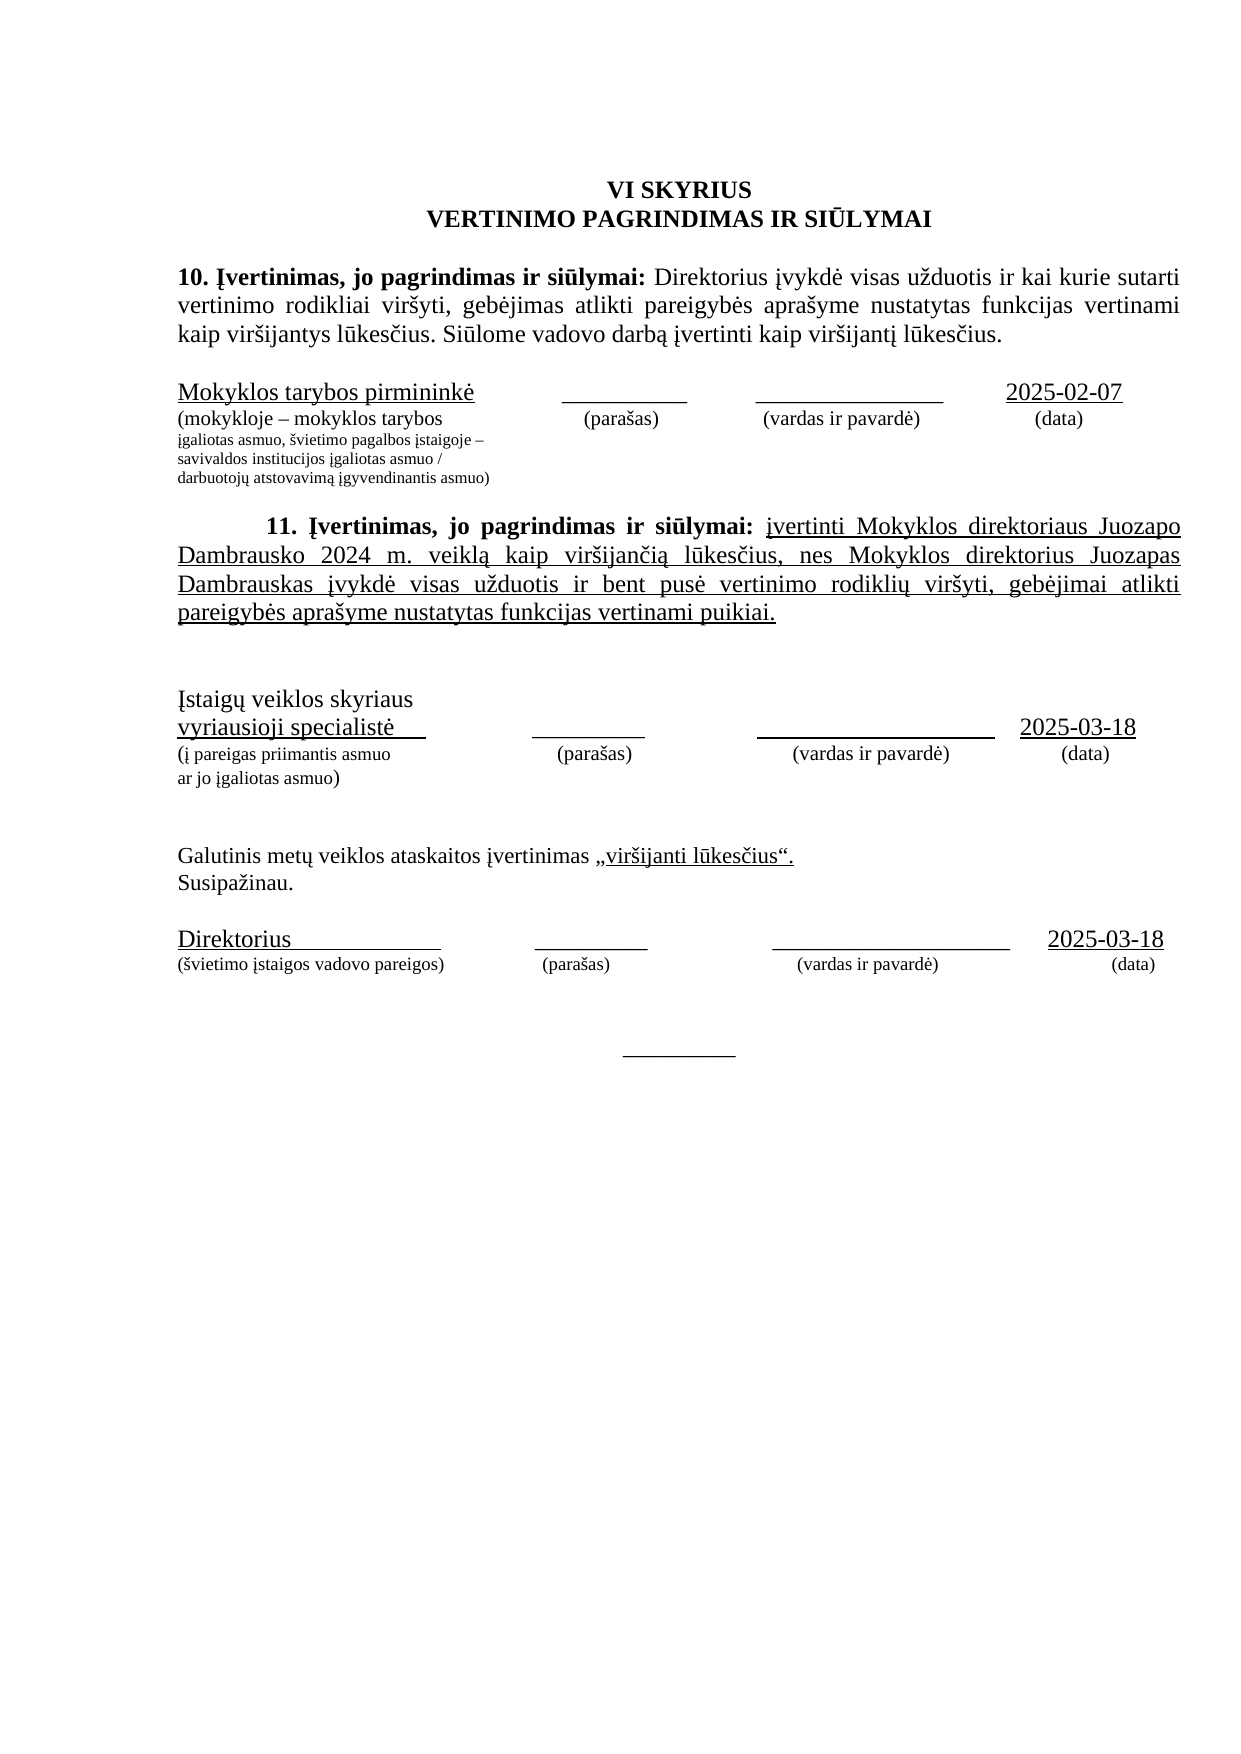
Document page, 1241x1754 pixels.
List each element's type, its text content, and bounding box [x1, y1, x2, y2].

text Mokyklos tarybos pirmininkė __________ _______________ 2025-02-07 [177, 377, 1181, 406]
text Galutinis metų veiklos ataskaitos įvertinimas „viršijanti lūkesčius“. [177, 842, 1181, 868]
text 11. Įvertinimas, jo pagrindimas ir siūlymai: įvertinti Mokyklos direktoriaus Juozapo Dambrausko 2024 m. veiklą kaip viršijančią lūkesčius, nes Mokyklos direktorius Juozapas Dambrauskas įvykdė visas užduotis ir bent pusė vertinimo rodiklių viršyti, gebėjimai atlikti pareigybės aprašyme nustatytas funkcijas vertinami puikiai. [177, 511, 1181, 565]
text _________ [177, 1031, 1181, 1060]
text įgaliotas asmuo, švietimo pagalbos įstaigoje – [177, 430, 1181, 449]
text savivaldos institucijos įgaliotas asmuo / [177, 449, 1181, 468]
text Įstaigų veiklos skyriaus [177, 684, 1181, 712]
text Direktorius _________ ___________________ 2025-03-18 [177, 924, 1181, 952]
text 11. Įvertinimas, jo pagrindimas ir siūlymai: įvertinti Mokyklos direktoriaus Juozapo Dambrausko 2024 m. veiklą kaip viršijančią lūkesčius, nes Mokyklos direktorius Juozapas Dambrauskas įvykdė visas užduotis ir bent pusė vertinimo rodiklių viršyti, gebėjimai atlikti pareigybės aprašyme nustatytas funkcijas vertinami puikiai. [177, 595, 1181, 626]
text Susipažinau. [177, 868, 1181, 895]
text vyriausioji specialistė _________ _________________ 2025-03-18 [177, 712, 1181, 741]
text 10. Įvertinimas, jo pagrindimas ir siūlymai: Direktorius įvykdė visas užduotis ir kai kurie sutarti vertinimo rodikliai viršyti, gebėjimas atlikti pareigybės aprašyme nustatytas funkcijas vertinami kaip viršijantys lūkesčius. Siūlome vadovo darbą įvertinti kaip viršijantį lūkesčius. [177, 262, 1181, 348]
text VI SKYRIUS [177, 176, 1181, 204]
text (į pareigas priimantis asmuo (parašas) (vardas ir pavardė) (data) [177, 741, 1181, 765]
text (mokykloje – mokyklos tarybos (parašas) (vardas ir pavardė) (data) [177, 406, 1181, 430]
text VERTINIMO PAGRINDIMAS IR SIŪLYMAI [177, 204, 1181, 233]
text darbuotojų atstovavimą įgyvendinantis asmuo) [177, 468, 1181, 487]
text ar jo įgaliotas asmuo) [177, 765, 1181, 789]
text (švietimo įstaigos vadovo pareigos) (parašas) (vardas ir pavardė) (data) [177, 952, 1181, 974]
text 11. Įvertinimas, jo pagrindimas ir siūlymai: įvertinti Mokyklos direktoriaus Juozapo Dambrausko 2024 m. veiklą kaip viršijančią lūkesčius, nes Mokyklos direktorius Juozapas Dambrauskas įvykdė visas užduotis ir bent pusė vertinimo rodiklių viršyti, gebėjimai atlikti pareigybės aprašyme nustatytas funkcijas vertinami puikiai. [177, 566, 1181, 594]
